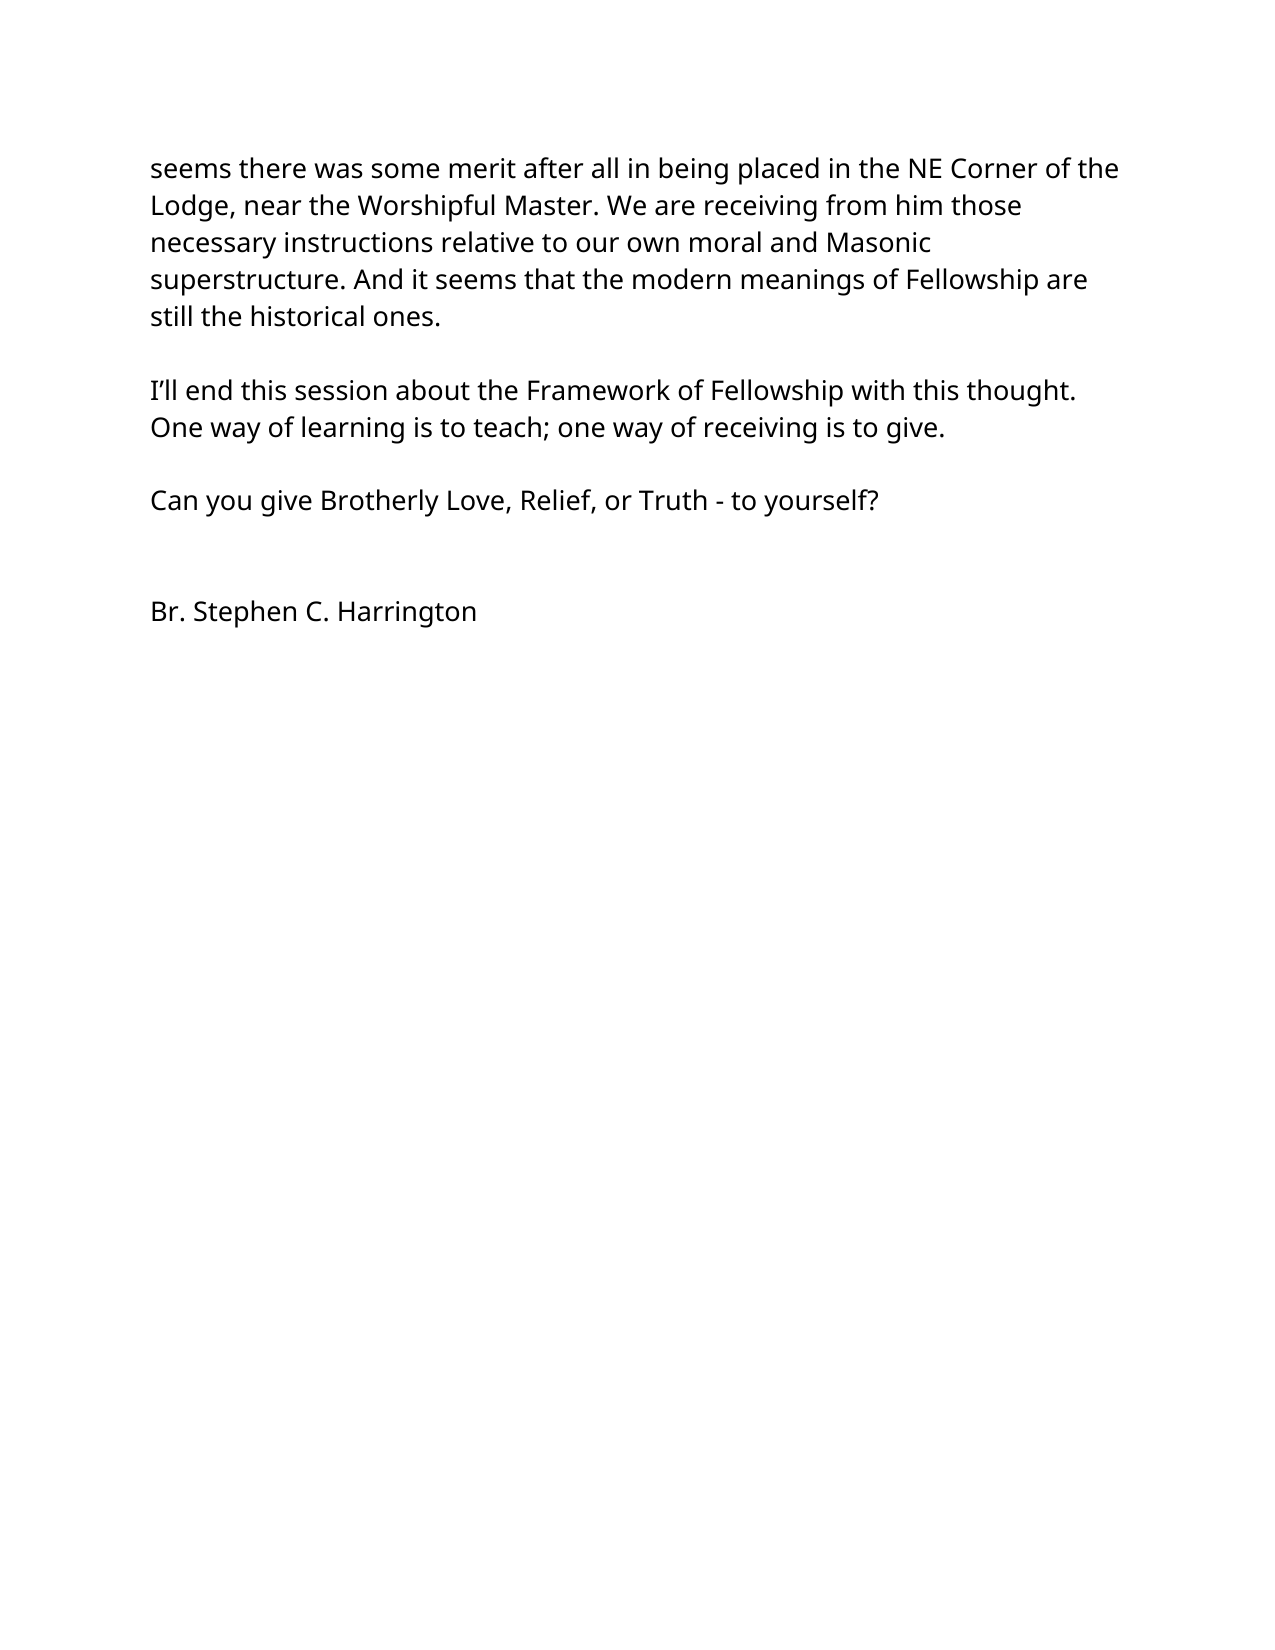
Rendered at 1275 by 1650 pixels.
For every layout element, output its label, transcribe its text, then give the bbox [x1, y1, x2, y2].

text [150, 150, 1125, 334]
text I’ll end this session about the Framework of Fellowship with this thought. One way of learning is to teach; one way of receiving is to give. [150, 371, 1125, 445]
text Can you give Brotherly Love, Relief, or Truth - to yourself? [150, 482, 1125, 519]
text Br. Stephen C. Harrington [150, 592, 1125, 629]
